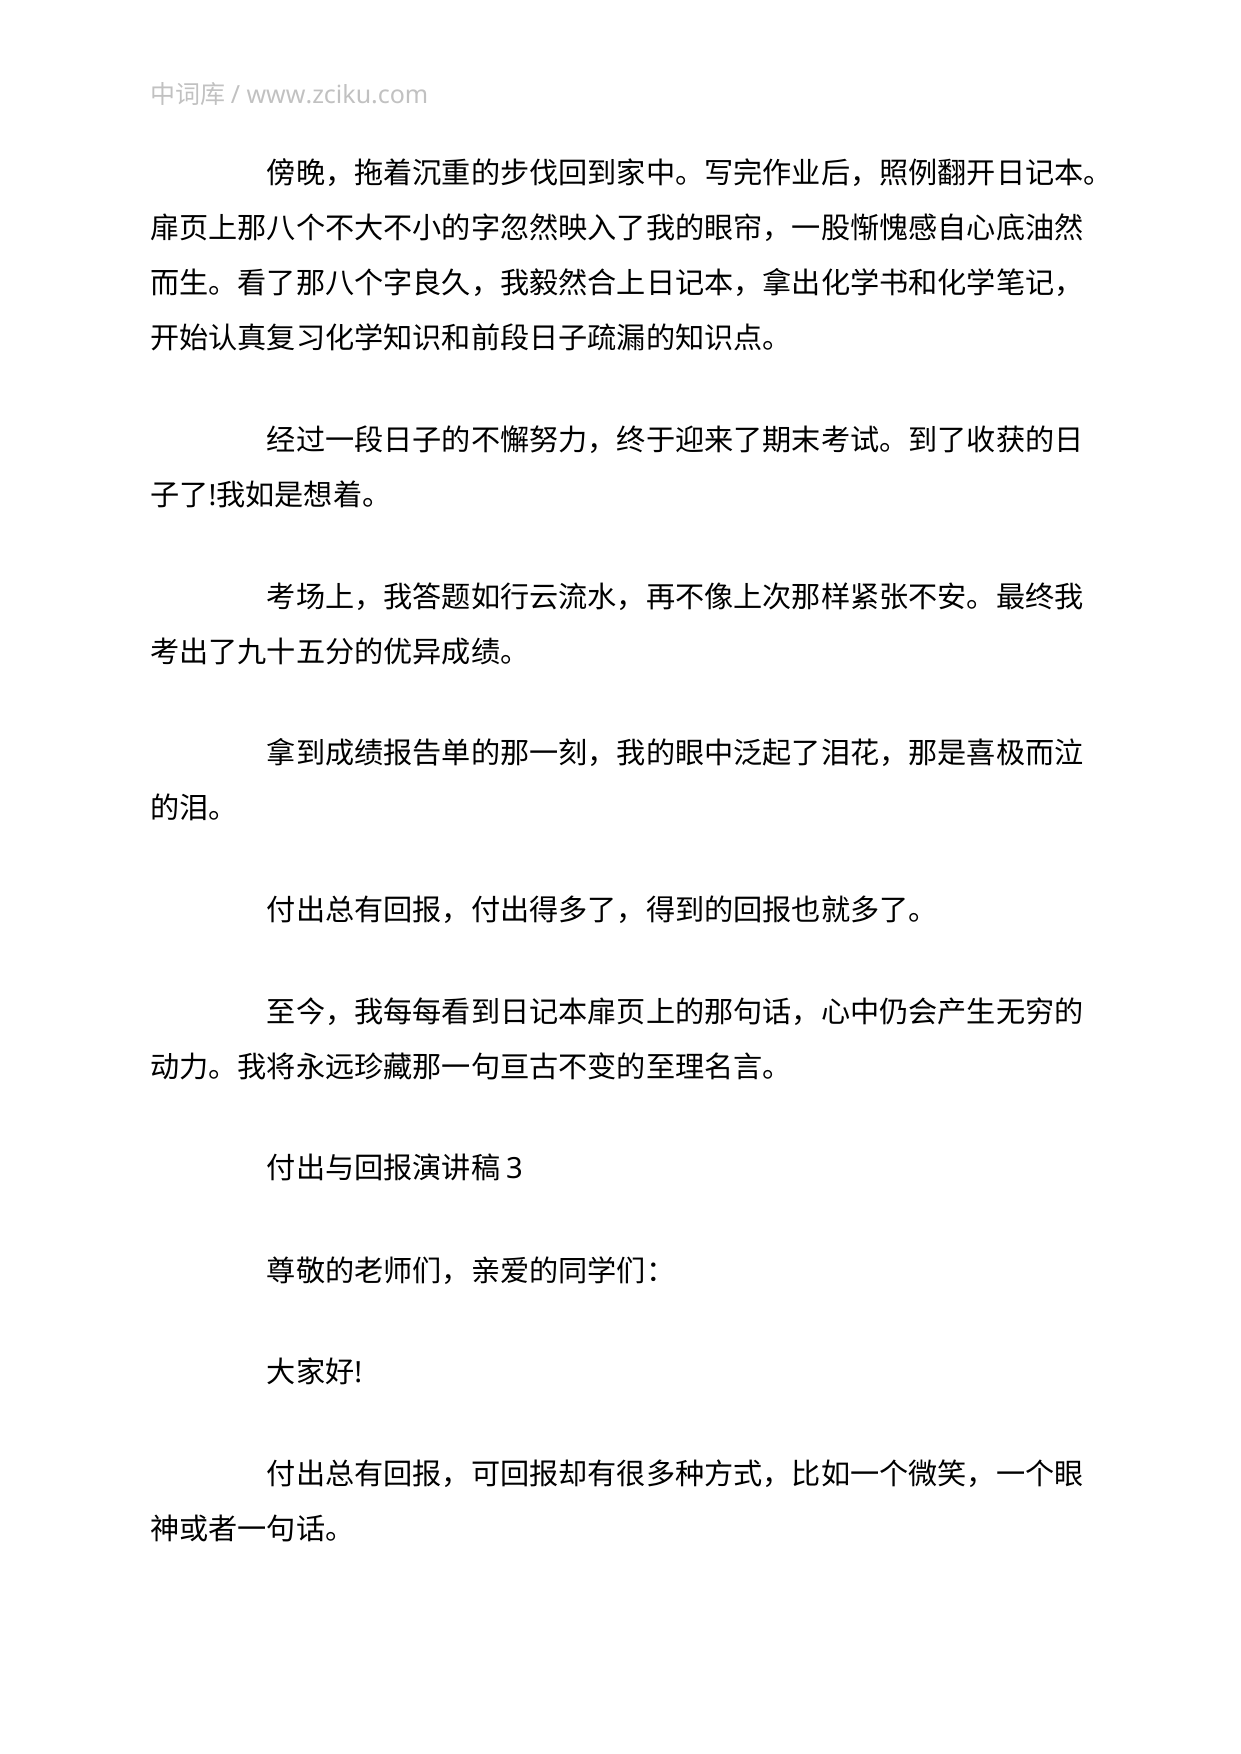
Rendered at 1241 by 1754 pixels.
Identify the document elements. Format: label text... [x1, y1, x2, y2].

text 经过一段日子的不懈努力，终于迎来了期末考试。到了收获的日子了!我如是想着。 [150, 416, 1090, 514]
text 拿到成绩报告单的那一刻，我的眼中泛起了泪花，那是喜极而泣的泪。 [150, 730, 1090, 827]
text 大家好! [150, 1349, 1090, 1391]
text 付出总有回报，付出得多了，得到的回报也就多了。 [150, 887, 1090, 929]
text 至今，我每每看到日记本扉页上的那句话，心中仍会产生无穷的动力。我将永远珍藏那一句亘古不变的至理名言。 [150, 988, 1090, 1086]
text 尊敬的老师们，亲爱的同学们： [150, 1247, 1090, 1289]
text 傍晚，拖着沉重的步伐回到家中。写完作业后，照例翻开日记本。扉页上那八个不大不小的字忽然映入了我的眼帘，一股惭愧感自心底油然而生。看了那八个字良久，我毅然合上日记本，拿出化学书和化学笔记，开始认真复习化学知识和前段日子疏漏的知识点。 [150, 150, 1090, 357]
text 考场上，我答题如行云流水，再不像上次那样紧张不安。最终我考出了九十五分的优异成绩。 [150, 573, 1090, 671]
text 付出总有回报，可回报却有很多种方式，比如一个微笑，一个眼神或者一句话。 [150, 1451, 1090, 1548]
text 付出与回报演讲稿3 [150, 1145, 1090, 1187]
